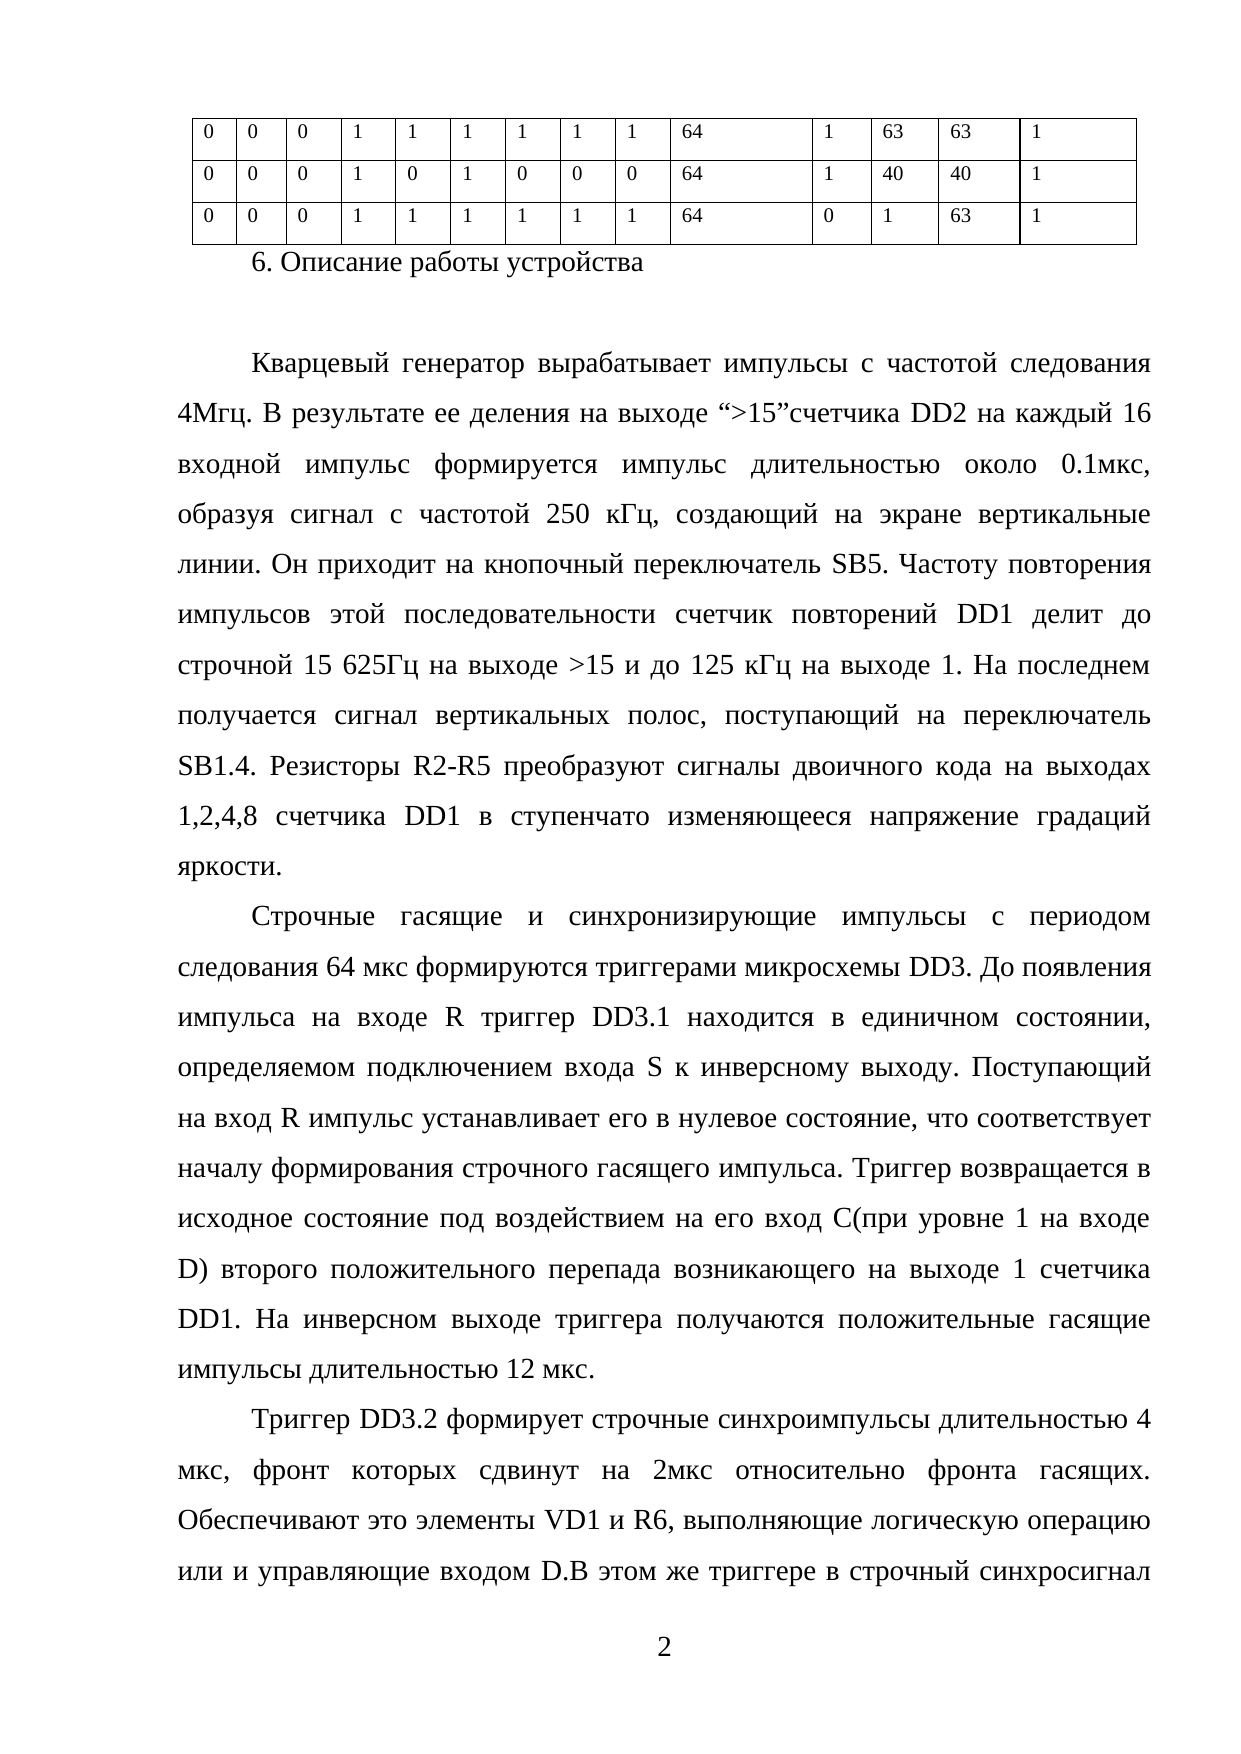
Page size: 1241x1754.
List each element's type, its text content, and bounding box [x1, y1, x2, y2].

table_cell 1 [1021, 119, 1136, 160]
table_cell 1 [1021, 203, 1136, 243]
table_cell 0 [237, 161, 286, 202]
table_cell 1 [813, 119, 871, 160]
table_cell 63 [872, 119, 938, 160]
table_cell 64 [671, 119, 812, 160]
table_cell 1 [342, 119, 395, 160]
table_cell 1 [451, 161, 505, 202]
table_cell 1 [616, 203, 670, 243]
table_cell 1 [342, 161, 395, 202]
subtitle 6. Описание работы устройства [177, 244, 1152, 278]
text Строчные гасящие и синхронизирующие импульсы с периодом следования 64 мкс формируются триггерами микросхемы DD3. До появления импульса на входе R триггер DD3.1 находится в единичном состоянии, определяемом подключением входа S к инверсному выходу. Поступающий на вход R импульс устанавливает его в нулевое состояние, что соответствует началу формирования строчного гасящего импульса. Триггер возвращается в исходное состояние под воздействием на его вход С(при уровне 1 на входе D) второго положительного перепада возникающего на выходе 1 счетчика DD1. На инверсном выходе триггера получаются положительные гасящие импульсы длительностью 12 мкс. [177, 898, 1152, 1385]
table_cell 63 [939, 203, 1019, 243]
table_cell 0 [193, 203, 236, 243]
table_cell 40 [872, 161, 938, 202]
table_cell 1 [561, 119, 615, 160]
table_cell 1 [872, 203, 938, 243]
table_cell 0 [237, 119, 286, 160]
table_cell 1 [506, 119, 560, 160]
table_cell 1 [561, 203, 615, 243]
table_cell 1 [342, 203, 395, 243]
table_cell 1 [813, 161, 871, 202]
table_cell 63 [939, 119, 1019, 160]
table_cell 1 [451, 203, 505, 243]
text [177, 1402, 1152, 1586]
table_cell 0 [813, 203, 871, 243]
table_cell 0 [193, 161, 236, 202]
table_cell 1 [451, 119, 505, 160]
table_cell 0 [287, 203, 341, 243]
table_cell 64 [671, 203, 812, 243]
table_cell 1 [506, 203, 560, 243]
table_cell 40 [939, 161, 1019, 202]
table_cell 0 [396, 161, 450, 202]
table_cell 0 [193, 119, 236, 160]
table_cell 1 [1021, 161, 1136, 202]
table_cell 0 [616, 161, 670, 202]
table_cell 1 [396, 203, 450, 243]
table_cell 0 [287, 119, 341, 160]
table_cell 0 [287, 161, 341, 202]
table_cell 0 [506, 161, 560, 202]
table_cell 0 [237, 203, 286, 243]
table_cell 1 [616, 119, 670, 160]
table_cell 0 [561, 161, 615, 202]
table_cell 1 [396, 119, 450, 160]
text Кварцевый генератор вырабатывает импульсы с частотой следования 4Мгц. В результате ее деления на выходе “>15”счетчика DD2 на каждый 16 входной импульс формируется импульс длительностью около 0.1мкс, образуя сигнал с частотой 250 кГц, создающий на экране вертикальные линии. Он приходит на кнопочный переключатель SB5. Частоту повторения импульсов этой последовательности счетчик повторений DD1 делит до строчной 15 625Гц на выходе >15 и до 125 кГц на выходе 1. На последнем получается сигнал вертикальных полос, поступающий на переключатель SB1.4. Резисторы R2-R5 преобразуют сигналы двоичного кода на выходах 1,2,4,8 счетчика DD1 в ступенчато изменяющееся напряжение градаций яркости. [177, 345, 1152, 882]
table_cell 64 [671, 161, 812, 202]
